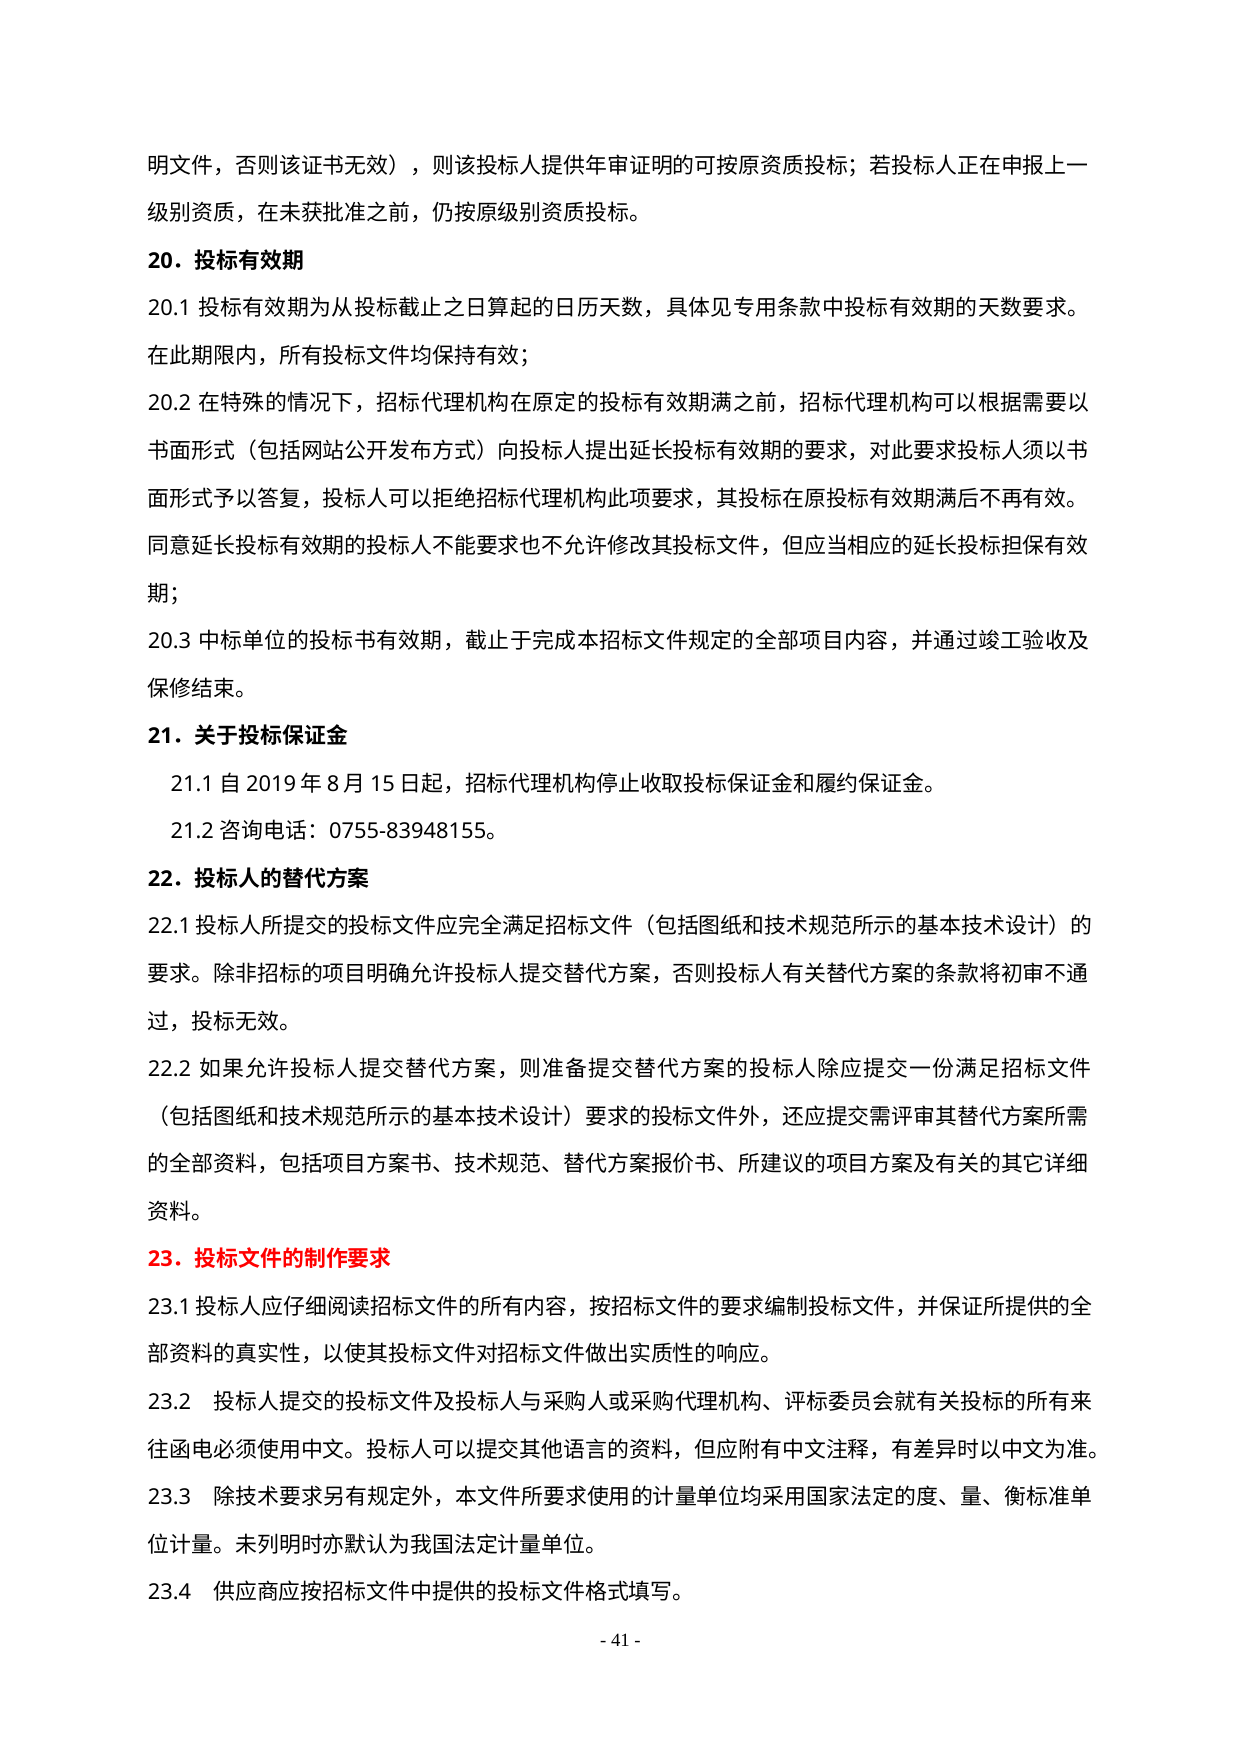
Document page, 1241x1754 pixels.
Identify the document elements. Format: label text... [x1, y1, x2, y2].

text 21.1 自2019年8月15日起，招标代理机构停止收取投标保证金和履约保证金。 [148, 766, 1092, 797]
text 22.2 如果允许投标人提交替代方案，则准备提交替代方案的投标人除应提交一份满足招标文件（包括图纸和技术规范所示的基本技术设计）要求的投标文件外，还应提交需评审其替代方案所需的全部资料，包括项目方案书、技术规范、替代方案报价书、所建议的项目方案及有关的其它详细资料。 [148, 1051, 1092, 1225]
text 20.2 在特殊的情况下，招标代理机构在原定的投标有效期满之前，招标代理机构可以根据需要以书面形式（包括网站公开发布方式）向投标人提出延长投标有效期的要求，对此要求投标人须以书面形式予以答复，投标人可以拒绝招标代理机构此项要求，其投标在原投标有效期满后不再有效。同意延长投标有效期的投标人不能要求也不允许修改其投标文件，但应当相应的延长投标担保有效期； [148, 385, 1092, 607]
text 22．投标人的替代方案 [148, 861, 1092, 893]
text 21.2 咨询电话：0755-83948155。 [148, 813, 1092, 845]
text 20．投标有效期 [148, 243, 1092, 274]
text 23.1投标人应仔细阅读招标文件的所有内容，按招标文件的要求编制投标文件，并保证所提供的全部资料的真实性，以使其投标文件对招标文件做出实质性的响应。 [148, 1289, 1092, 1368]
text 21．关于投标保证金 [148, 718, 1092, 750]
text 20.3 中标单位的投标书有效期，截止于完成本招标文件规定的全部项目内容，并通过竣工验收及保修结束。 [148, 623, 1092, 702]
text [148, 148, 1092, 227]
text 22.1投标人所提交的投标文件应完全满足招标文件（包括图纸和技术规范所示的基本技术设计）的要求。除非招标的项目明确允许投标人提交替代方案，否则投标人有关替代方案的条款将初审不通过，投标无效。 [148, 908, 1092, 1035]
text 23.2 投标人提交的投标文件及投标人与采购人或采购代理机构、评标委员会就有关投标的所有来往函电必须使用中文。投标人可以提交其他语言的资料，但应附有中文注释，有差异时以中文为准。 [148, 1384, 1092, 1463]
text 23.3 除技术要求另有规定外，本文件所要求使用的计量单位均采用国家法定的度、量、衡标准单位计量。未列明时亦默认为我国法定计量单位。 [148, 1479, 1092, 1558]
text 20.1 投标有效期为从投标截止之日算起的日历天数，具体见专用条款中投标有效期的天数要求。在此期限内，所有投标文件均保持有效； [148, 290, 1092, 369]
text 23.4 供应商应按招标文件中提供的投标文件格式填写。 [148, 1574, 1092, 1606]
text 23．投标文件的制作要求 [148, 1241, 1092, 1273]
